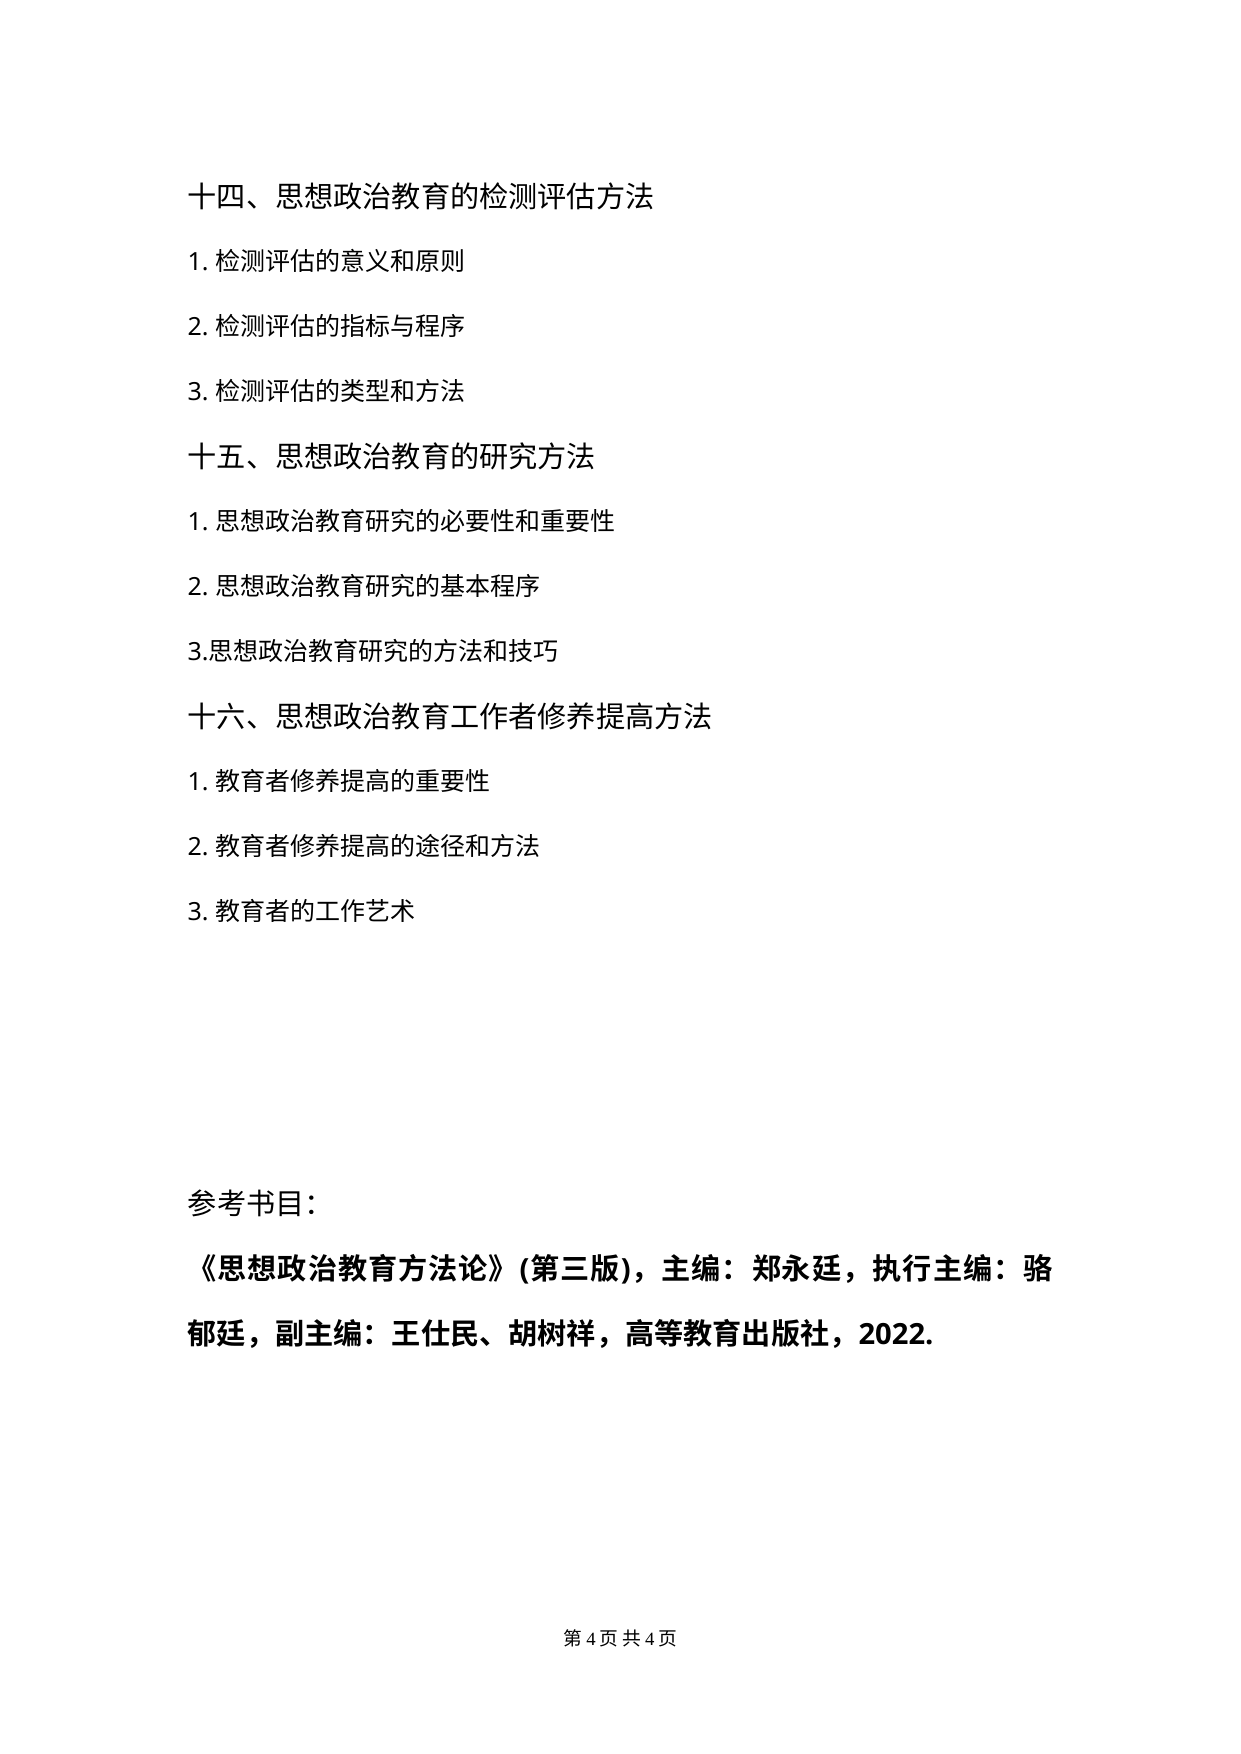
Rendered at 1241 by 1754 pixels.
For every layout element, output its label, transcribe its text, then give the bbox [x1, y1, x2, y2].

text 3. 教育者的工作艺术 [187, 877, 1053, 942]
text 3. 检测评估的类型和方法 [187, 357, 1053, 422]
text 3.思想政治教育研究的方法和技巧 [187, 617, 1053, 682]
text 《思想政治教育方法论》(第三版)，主编：郑永廷，执行主编：骆郁廷，副主编：王仕民、胡树祥，高等教育出版社，2022. [187, 1234, 1053, 1364]
text 1. 教育者修养提高的重要性 [187, 747, 1053, 812]
text 1. 思想政治教育研究的必要性和重要性 [187, 487, 1053, 552]
text 十四、思想政治教育的检测评估方法 [187, 162, 1053, 227]
text 参考书目： [188, 1169, 1053, 1234]
text 2. 教育者修养提高的途径和方法 [187, 812, 1053, 877]
text 十五、思想政治教育的研究方法 [187, 422, 1053, 487]
text 2. 检测评估的指标与程序 [187, 292, 1053, 357]
text 2. 思想政治教育研究的基本程序 [187, 552, 1053, 617]
text 1. 检测评估的意义和原则 [187, 227, 1053, 292]
text 十六、思想政治教育工作者修养提高方法 [187, 682, 1053, 747]
